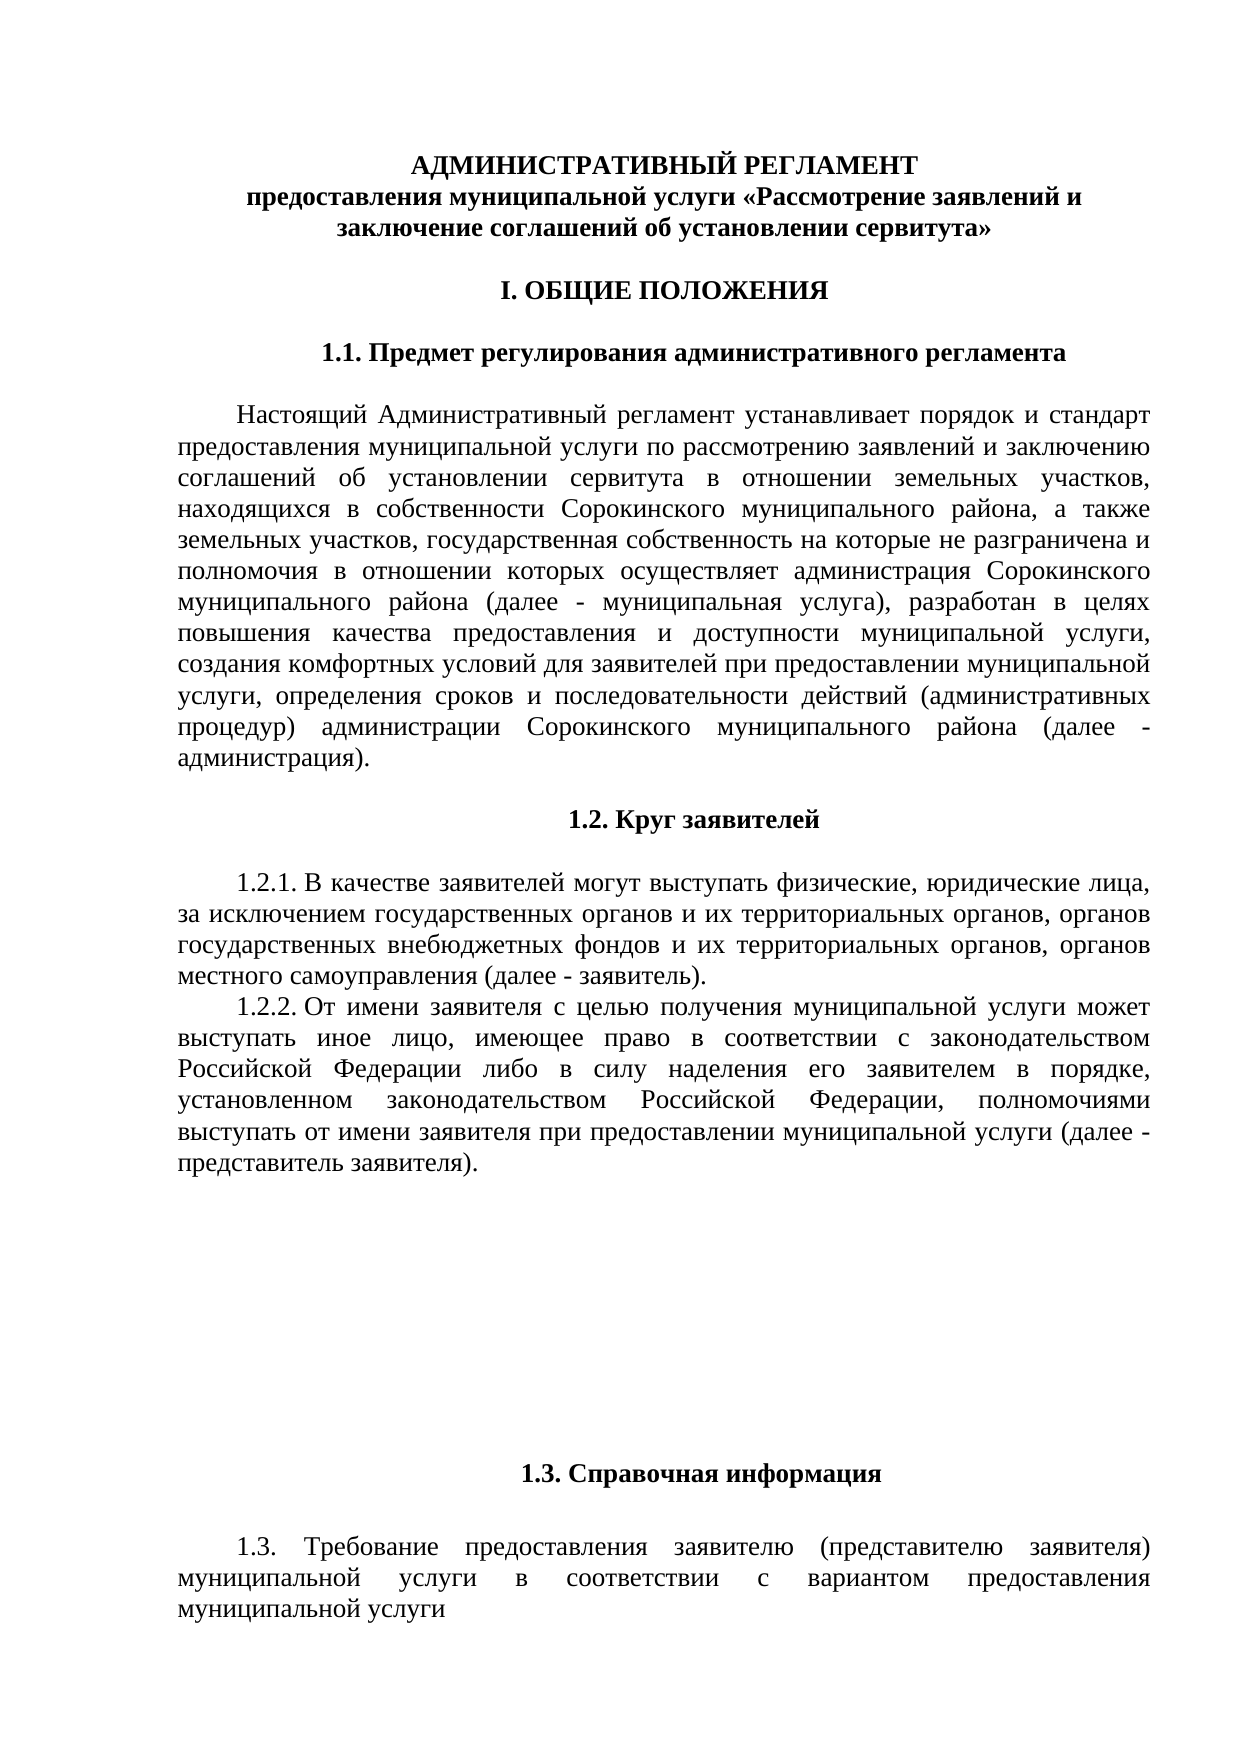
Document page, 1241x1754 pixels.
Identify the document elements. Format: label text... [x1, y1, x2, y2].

text предоставления муниципальной услуги «Рассмотрение заявлений и заключение соглашений об установлении сервитута» [177, 180, 1152, 243]
text 1.2. Круг заявителей [177, 803, 1152, 834]
text Настоящий Административный регламент устанавливает порядок и стандарт предоставления муниципальной услуги по рассмотрению заявлений и заключению соглашений об установлении сервитута в отношении земельных участков, находящихся в собственности Сорокинского муниципального района, а также земельных участков, государственная собственность на которые не разграничена и полномочия в отношении которых осуществляет администрация Сорокинского муниципального района (далее - муниципальная услуга), разработан в целях повышения качества предоставления и доступности муниципальной услуги, создания комфортных условий для заявителей при предоставлении муниципальной услуги, определения сроков и последовательности действий (административных процедур) администрации Сорокинского муниципального района (далее - администрация). [177, 398, 1152, 772]
text 1.1. Предмет регулирования административного регламента [177, 336, 1152, 367]
text I. ОБЩИЕ ПОЛОЖЕНИЯ [177, 274, 1152, 305]
text 1.2.2. От имени заявителя с целью получения муниципальной услуги может выступать иное лицо, имеющее право в соответствии с законодательством Российской Федерации либо в силу наделения его заявителем в порядке, установленном законодательством Российской Федерации, полномочиями выступать от имени заявителя при предоставлении муниципальной услуги (далее - представитель заявителя). [177, 990, 1152, 1177]
text 1.2.1. В качестве заявителей могут выступать физические, юридические лица, за исключением государственных органов и их территориальных органов, органов государственных внебюджетных фондов и их территориальных органов, органов местного самоуправления (далее - заявитель). [177, 866, 1152, 990]
text 1.3. Справочная информация [177, 1457, 1152, 1488]
text АДМИНИСТРАТИВНЫЙ РЕГЛАМЕНТ [177, 149, 1152, 180]
text 1.3. Требование предоставления заявителю (представителю заявителя) муниципальной услуги в соответствии с вариантом предоставления муниципальной услуги [177, 1530, 1152, 1623]
